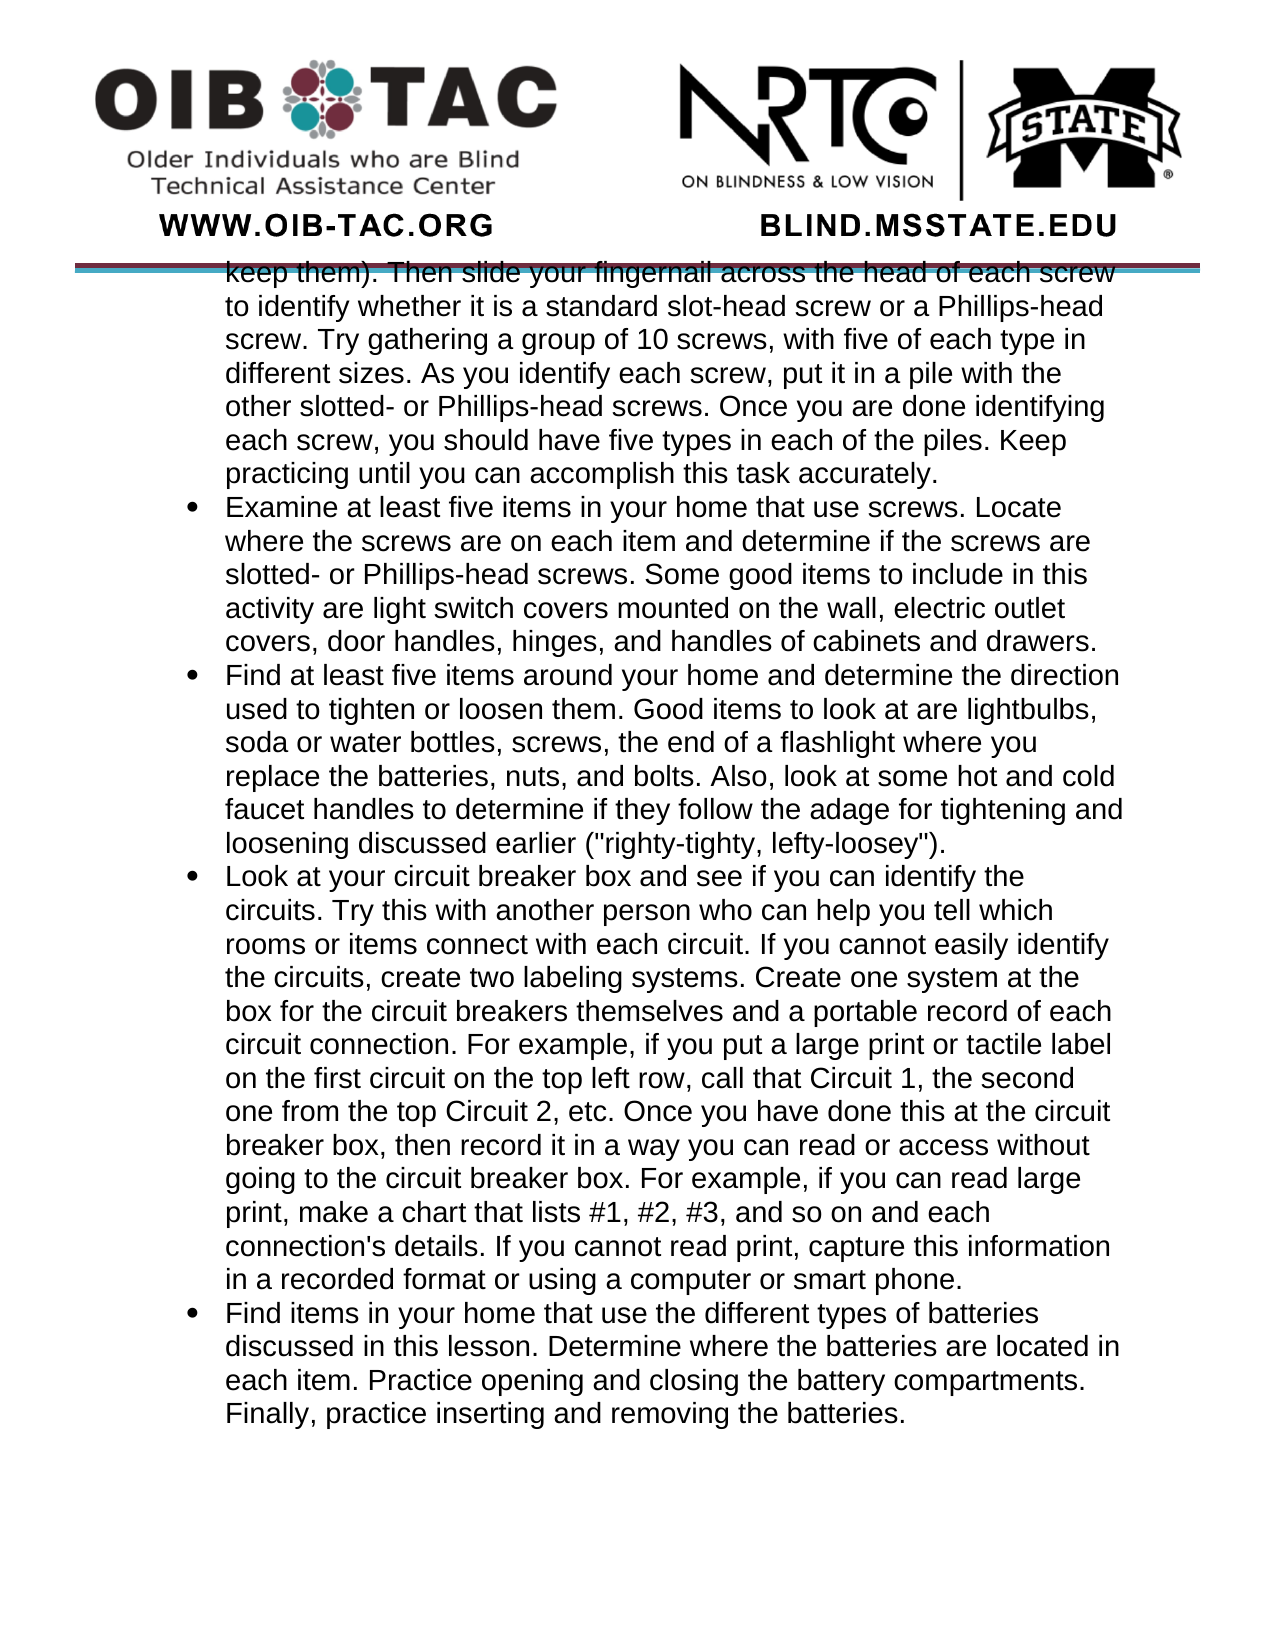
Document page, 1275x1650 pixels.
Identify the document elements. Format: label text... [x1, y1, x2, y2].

list Look at your circuit breaker box and see if you can identify the circuits. Try this with another person who can help you tell which rooms or items connect with each circuit. If you cannot easily identify the circuits, create two labeling systems. Create one system at the box for the circuit breakers themselves and a portable record of each circuit connection. For example, if you put a large print or tactile label on the first circuit on the top left row, call that Circuit 1, the second one from the top Circuit 2, etc. Once you have done this at the circuit breaker box, then record it in a way you can read or access without going to the circuit breaker box. For example, if you can read large print, make a chart that lists #1, #2, #3, and so on and each connection's details. If you cannot read print, capture this information in a recorded format or using a computer or smart phone. [187, 859, 1125, 1296]
list Find at least five items around your home and determine the direction used to tighten or loosen them. Good items to look at are lightbulbs, soda or water bottles, screws, the end of a flashlight where you replace the batteries, nuts, and bolts. Also, look at some hot and cold faucet handles to determine if they follow the adage for tightening and loosening discussed earlier ("righty-tighty, lefty-loosey"). [187, 658, 1125, 859]
picture [61, 48, 1209, 251]
list Find items in your home that use the different types of batteries discussed in this lesson. Determine where the batteries are located in each item. Practice opening and closing the battery compartments. Finally, practice inserting and removing the batteries. [187, 1296, 1125, 1430]
list Examine at least five items in your home that use screws. Locate where the screws are on each item and determine if the screws are slotted- or Phillips-head screws. Some good items to include in this activity are light switch covers mounted on the wall, electric outlet covers, door handles, hinges, and handles of cabinets and drawers. [187, 490, 1125, 658]
